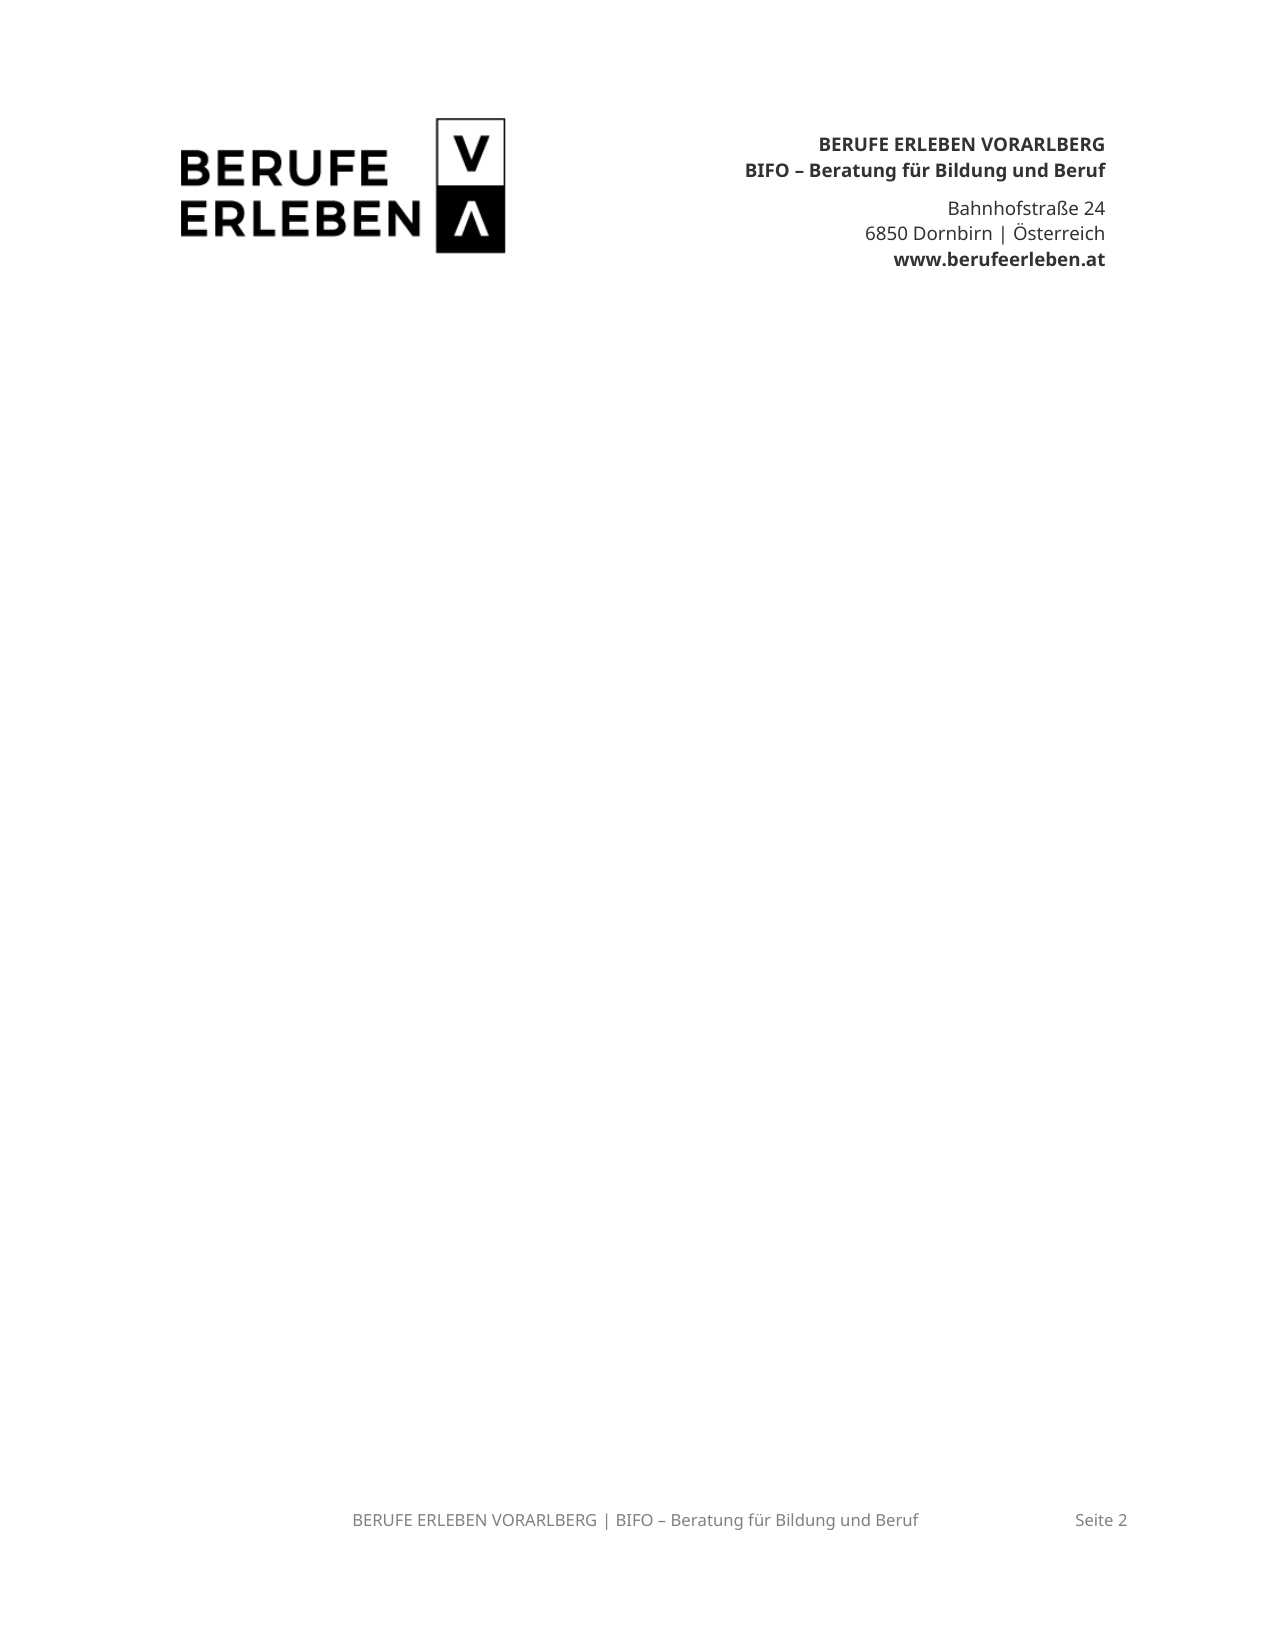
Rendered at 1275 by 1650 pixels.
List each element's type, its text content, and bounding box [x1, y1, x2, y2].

picture [181, 118, 506, 254]
table_header [137, 106, 496, 288]
table_header Berufe erleben Vorarlberg BIFO – Beratung für Bildung und Beruf Bahnhofstraße 24 6850 Dornbirn | Österreich www.berufeerleben.at [496, 106, 1116, 288]
